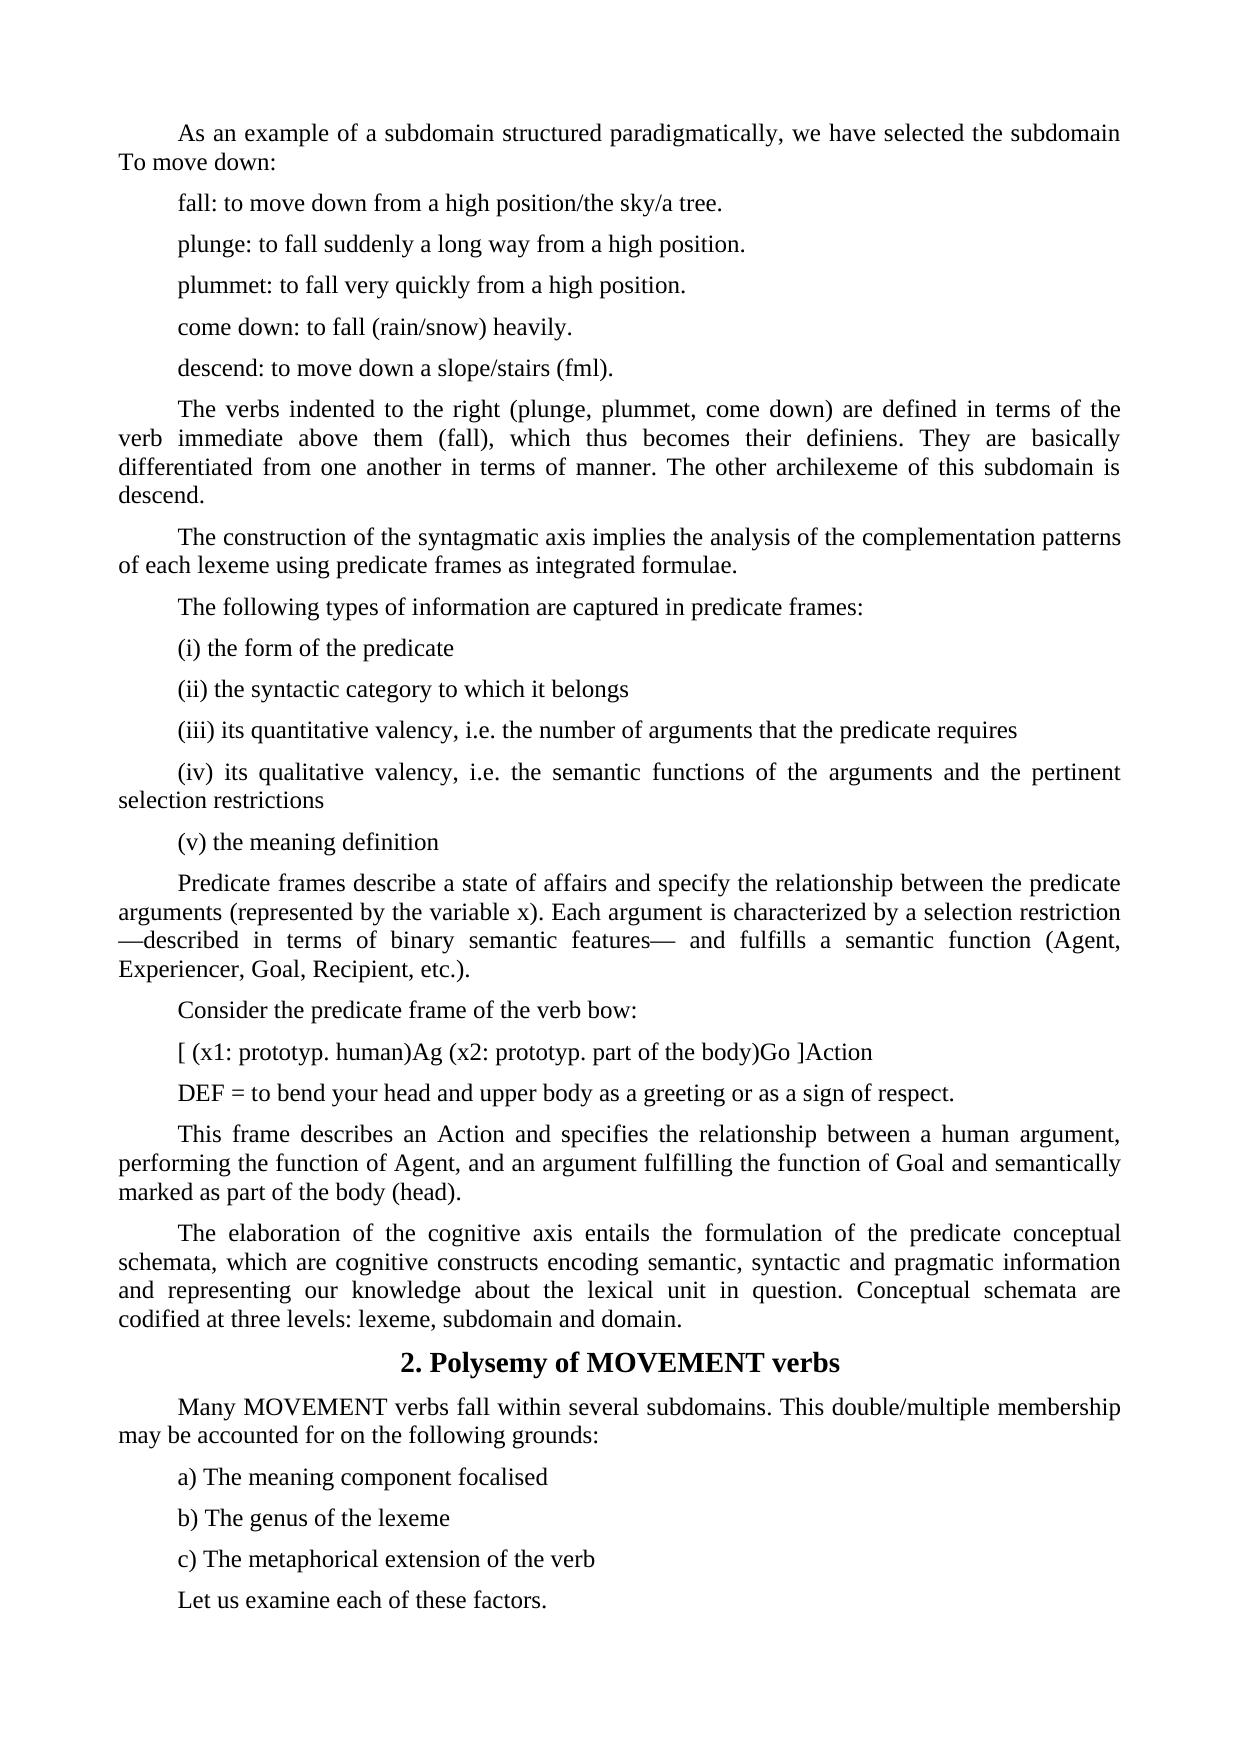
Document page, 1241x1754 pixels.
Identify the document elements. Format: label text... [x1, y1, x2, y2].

text plummet: to fall very quickly from a high position. [118, 271, 1122, 299]
text Let us examine each of these factors. [118, 1585, 1122, 1614]
text come down: to fall (rain/snow) heavily. [118, 312, 1122, 341]
text The construction of the syntagmatic axis implies the analysis of the complementation patterns of each lexeme using predicate frames as integrated formulae. [118, 522, 1122, 579]
text The elaboration of the cognitive axis entails the formulation of the predicate conceptual schemata, which are cognitive constructs encoding semantic, syntactic and pragmatic information and representing our knowledge about the lexical unit in question. Conceptual schemata are codified at three levels: lexeme, subdomain and domain. [118, 1218, 1122, 1333]
text DEF = to bend your head and upper body as a greeting or as a sign of respect. [118, 1078, 1122, 1107]
text Predicate frames describe a state of affairs and specify the relationship between the predicate arguments (represented by the variable x). Each argument is characterized by a selection restriction —described in terms of binary semantic features— and fulfills a semantic function (Agent, Experiencer, Goal, Recipient, etc.). [118, 868, 1122, 983]
text (iii) its quantitative valency, i.e. the number of arguments that the predicate requires [118, 716, 1122, 744]
text As an example of a subdomain structured paradigmatically, we have selected the subdomain To move down: [118, 118, 1122, 176]
text (v) the meaning definition [118, 827, 1122, 856]
text [ (x1: prototyp. human)Ag (x2: prototyp. part of the body)Go ]Action [118, 1037, 1122, 1066]
text descend: to move down a slope/stairs (fml). [118, 353, 1122, 382]
text 2. Polysemy of MOVEMENT verbs [118, 1346, 1122, 1379]
text Consider the predicate frame of the verb bow: [118, 996, 1122, 1024]
text fall: to move down from a high position/the sky/a tree. [118, 188, 1122, 217]
text plunge: to fall suddenly a long way from a high position. [118, 229, 1122, 258]
text (i) the form of the predicate [118, 633, 1122, 662]
text The verbs indented to the right (plunge, plummet, come down) are defined in terms of the verb immediate above them (fall), which thus becomes their definiens. They are basically differentiated from one another in terms of manner. The other archilexeme of this subdomain is descend. [118, 394, 1122, 509]
text Many MOVEMENT verbs fall within several subdomains. This double/multiple membership may be accounted for on the following grounds: [118, 1392, 1122, 1449]
text c) The metaphorical extension of the verb [118, 1544, 1122, 1573]
text This frame describes an Action and specifies the relationship between a human argument, performing the function of Agent, and an argument fulfilling the function of Goal and semantically marked as part of the body (head). [118, 1119, 1122, 1206]
text (iv) its qualitative valency, i.e. the semantic functions of the arguments and the pertinent selection restrictions [118, 757, 1122, 814]
text b) The genus of the lexeme [118, 1503, 1122, 1532]
text (ii) the syntactic category to which it belongs [118, 674, 1122, 703]
text a) The meaning component focalised [118, 1462, 1122, 1490]
text The following types of information are captured in predicate frames: [118, 592, 1122, 621]
